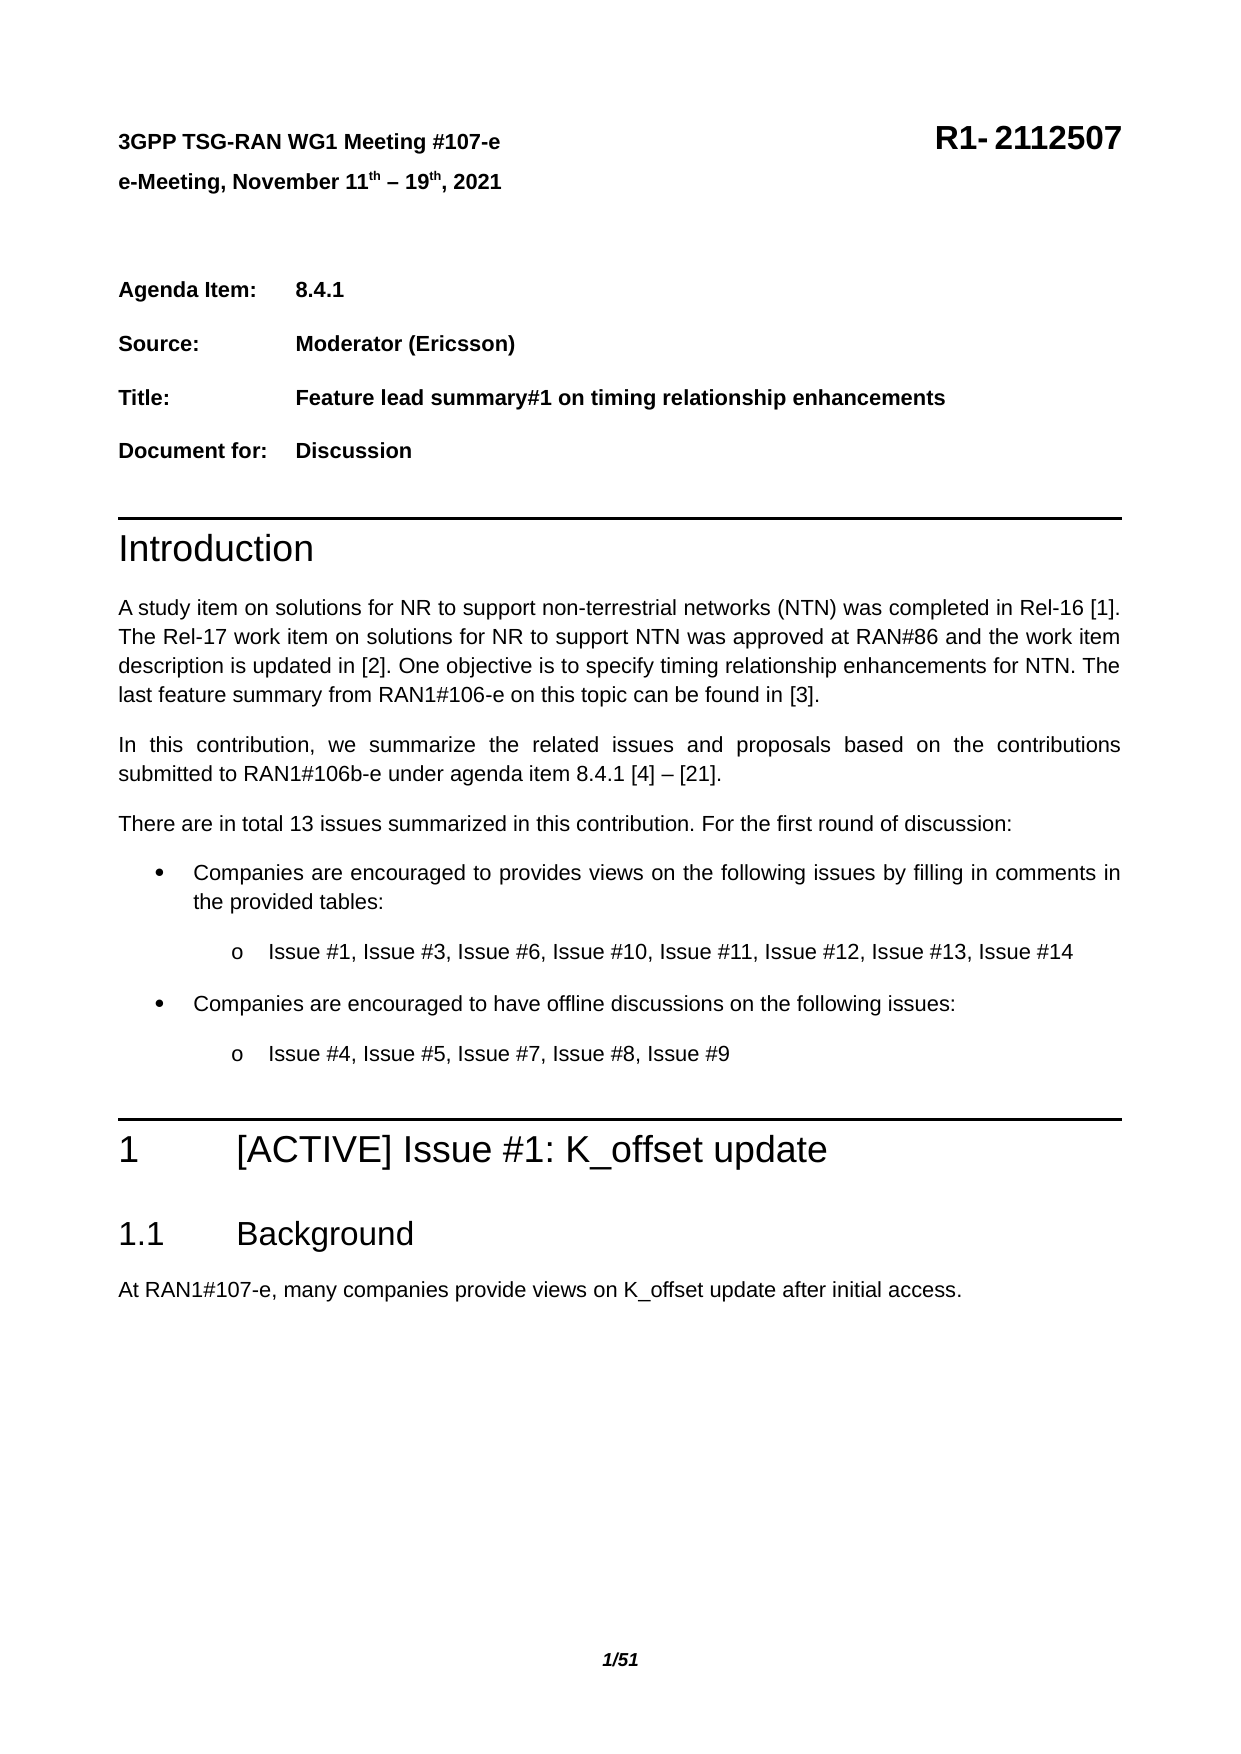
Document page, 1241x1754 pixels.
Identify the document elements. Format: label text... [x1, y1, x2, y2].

subtitle 1 [ACTIVE] Issue #1: K_offset update [118, 1121, 1122, 1170]
text Title: Feature lead summary#1 on timing relationship enhancements [118, 384, 1122, 409]
subtitle 1.1 Background [118, 1214, 1122, 1253]
list Companies are encouraged to have offline discussions on the following issues: [156, 991, 1122, 1016]
subtitle Introduction [118, 520, 1122, 570]
text There are in total 13 issues summarized in this contribution. For the first round of discussion: [118, 810, 1122, 836]
list Issue #1, Issue #3, Issue #6, Issue #10, Issue #11, Issue #12, Issue #13, Issue #14 [231, 939, 1122, 966]
text 3GPP TSG-RAN WG1 Meeting #107-e R1- 2112507 [118, 118, 1122, 157]
list Issue #4, Issue #5, Issue #7, Issue #8, Issue #9 [231, 1041, 1122, 1068]
list Companies are encouraged to provides views on the following issues by filling in comments in the provided tables: [156, 860, 1122, 914]
text Agenda Item: 8.4.1 [118, 276, 1122, 302]
text In this contribution, we summarize the related issues and proposals based on the contributions submitted to RAN1#106b-e under agenda item 8.4.1 [4] – [21]. [118, 732, 1122, 786]
text e-Meeting, November 11th – 19th, 2021 [118, 168, 1122, 194]
text Source: Moderator (Ericsson) [118, 330, 1122, 356]
text At RAN1#107-e, many companies provide views on K_offset update after initial access. [118, 1277, 1122, 1302]
text A study item on solutions for NR to support non-terrestrial networks (NTN) was completed in Rel-16 [1]. The Rel-17 work item on solutions for NR to support NTN was approved at RAN#86 and the work item description is updated in [2]. One objective is to specify timing relationship enhancements for NTN. The last feature summary from RAN1#106-e on this topic can be found in [3]. [118, 595, 1122, 707]
text Document for: Discussion [118, 438, 1122, 463]
